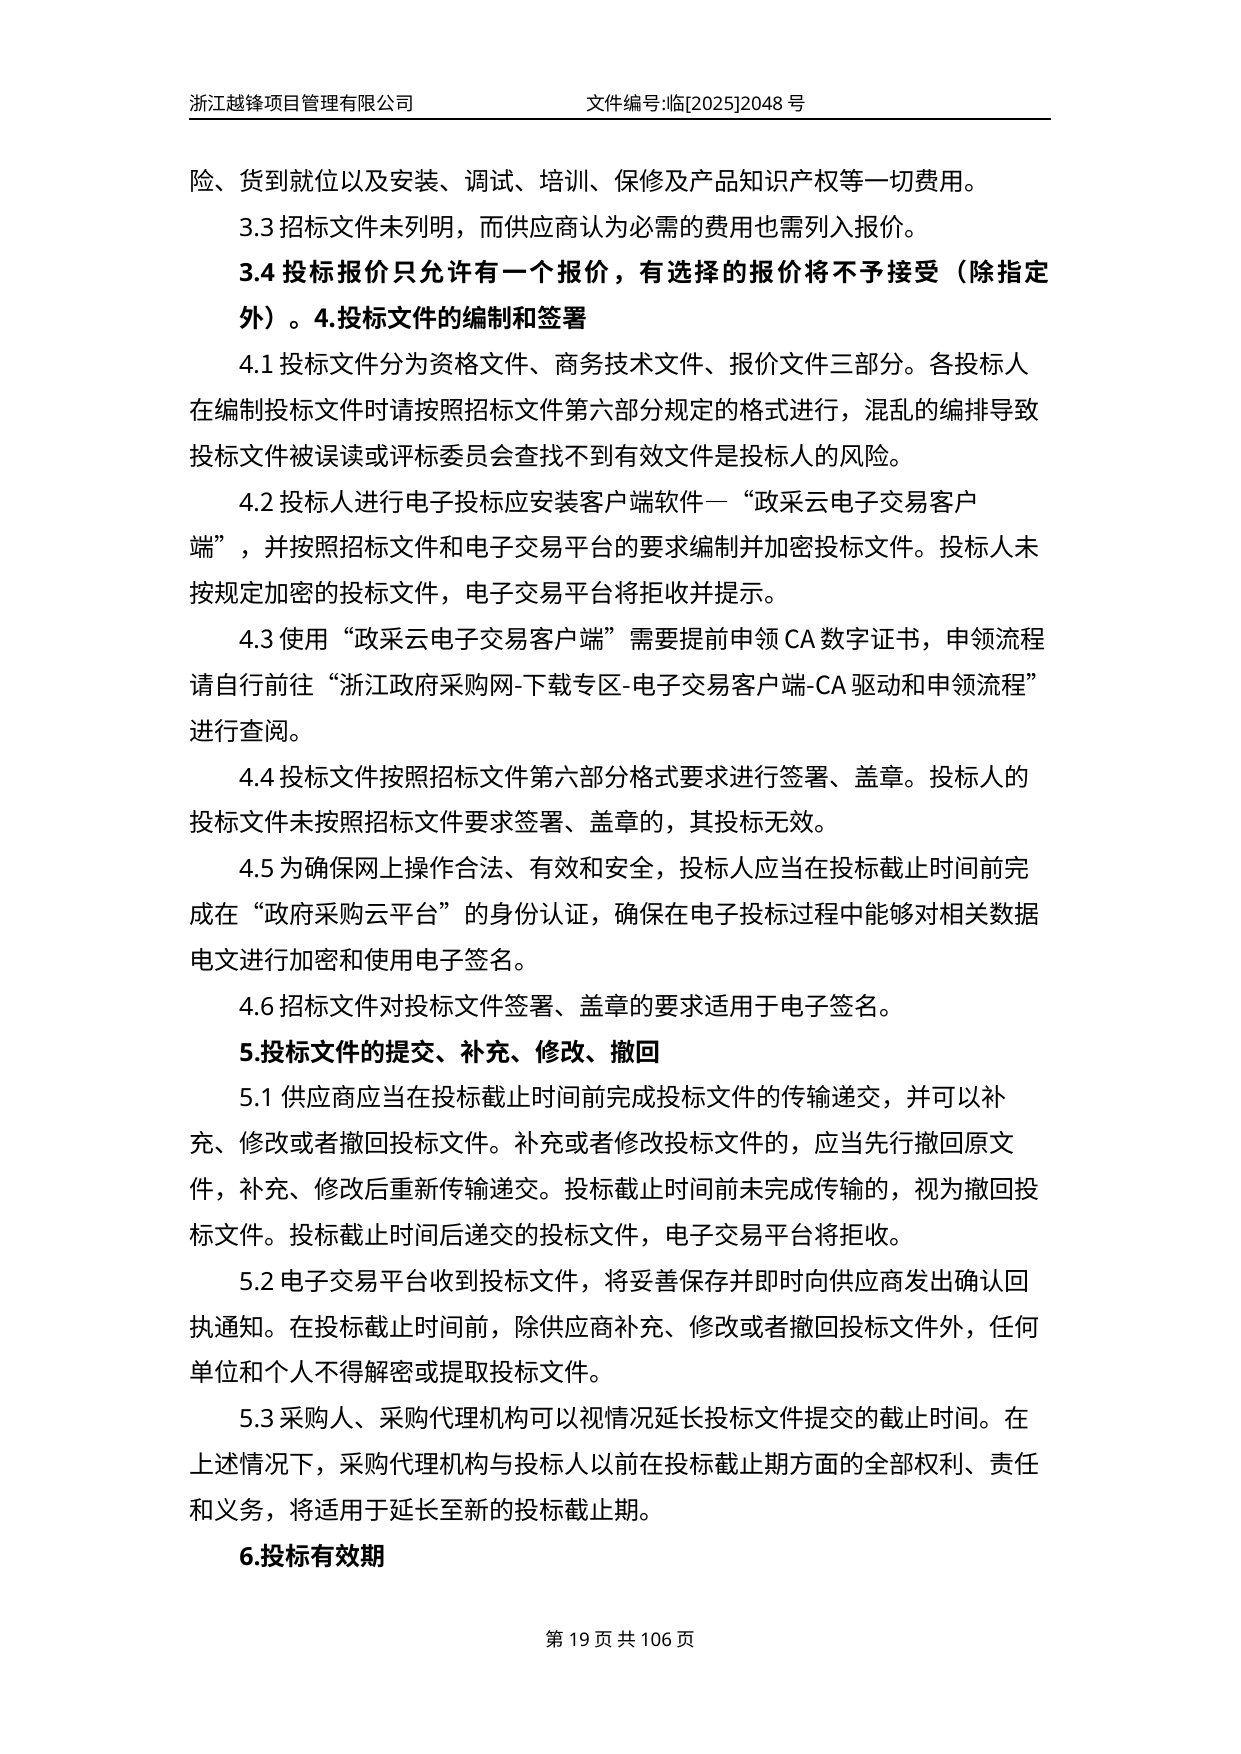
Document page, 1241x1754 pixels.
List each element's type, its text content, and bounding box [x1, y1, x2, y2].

text 4.4投标文件按照招标文件第六部分格式要求进行签署、盖章。投标人的投标文件未按照招标文件要求签署、盖章的，其投标无效。 [189, 749, 1051, 841]
text 5.1 供应商应当在投标截止时间前完成投标文件的传输递交，并可以补充、修改或者撤回投标文件。补充或者修改投标文件的，应当先行撤回原文件，补充、修改后重新传输递交。投标截止时间前未完成传输的，视为撤回投标文件。投标截止时间后递交的投标文件，电子交易平台将拒收。 [189, 1070, 1051, 1253]
text 6.投标有效期 [189, 1528, 1051, 1574]
text 4.6招标文件对投标文件签署、盖章的要求适用于电子签名。 [189, 978, 1051, 1024]
text 5.2电子交易平台收到投标文件，将妥善保存并即时向供应商发出确认回执通知。在投标截止时间前，除供应商补充、修改或者撤回投标文件外，任何单位和个人不得解密或提取投标文件。 [189, 1253, 1051, 1391]
text 5.投标文件的提交、补充、修改、撤回 [189, 1024, 1051, 1070]
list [189, 153, 1051, 199]
text 4.5为确保网上操作合法、有效和安全，投标人应当在投标截止时间前完成在“政府采购云平台”的身份认证，确保在电子投标过程中能够对相关数据电文进行加密和使用电子签名。 [189, 841, 1051, 978]
list 3.4投标报价只允许有一个报价，有选择的报价将不予接受（除指定外）。4.投标文件的编制和签署 [239, 245, 1051, 337]
text 4.2投标人进行电子投标应安装客户端软件—“政采云电子交易客户端”，并按照招标文件和电子交易平台的要求编制并加密投标文件。投标人未按规定加密的投标文件，电子交易平台将拒收并提示。 [189, 474, 1051, 612]
text 5.3采购人、采购代理机构可以视情况延长投标文件提交的截止时间。在上述情况下，采购代理机构与投标人以前在投标截止期方面的全部权利、责任和义务，将适用于延长至新的投标截止期。 [189, 1391, 1051, 1528]
list 3.3招标文件未列明，而供应商认为必需的费用也需列入报价。 [189, 199, 1051, 245]
text 4.1投标文件分为资格文件、商务技术文件、报价文件三部分。各投标人在编制投标文件时请按照招标文件第六部分规定的格式进行，混乱的编排导致投标文件被误读或评标委员会查找不到有效文件是投标人的风险。 [189, 337, 1051, 474]
text 4.3使用“政采云电子交易客户端”需要提前申领CA数字证书，申领流程请自行前往“浙江政府采购网-下载专区-电子交易客户端-CA驱动和申领流程”进行查阅。 [189, 612, 1051, 749]
